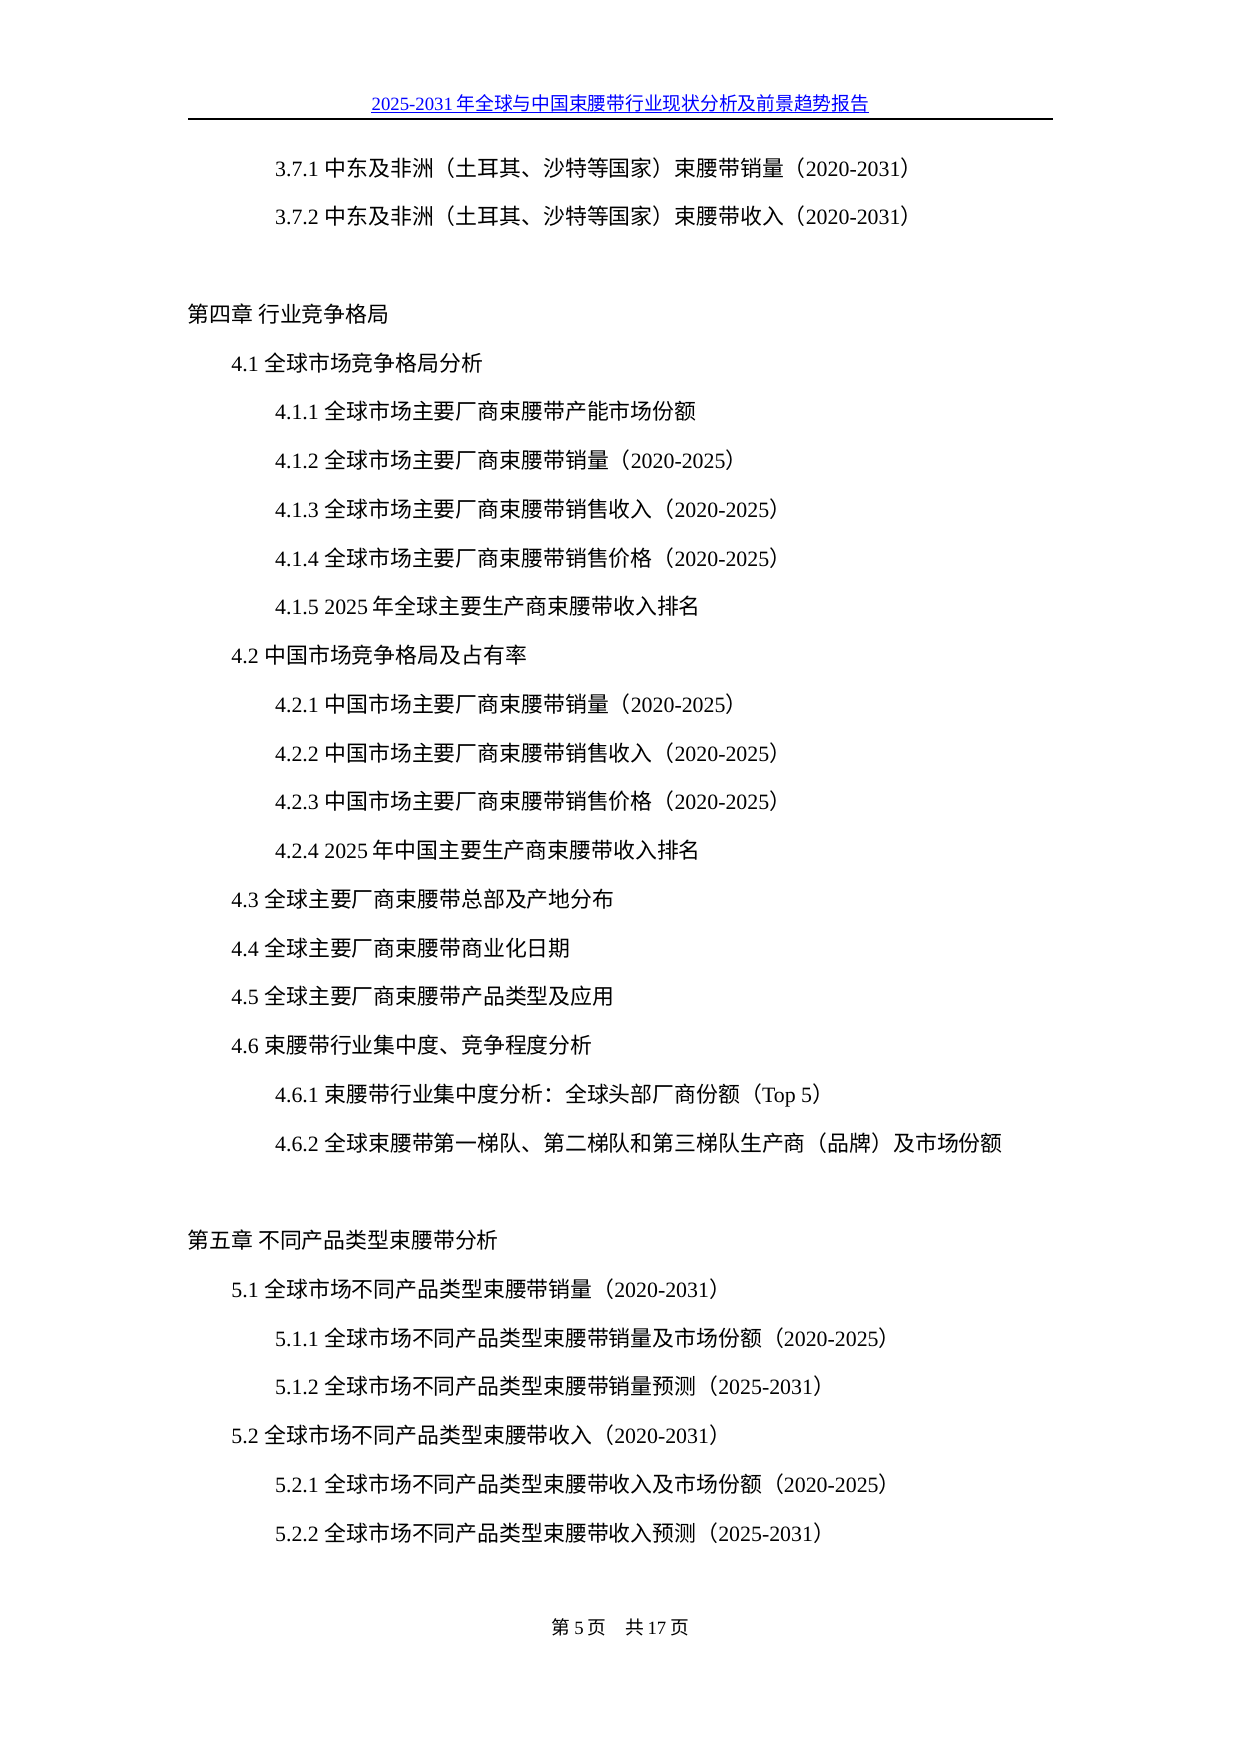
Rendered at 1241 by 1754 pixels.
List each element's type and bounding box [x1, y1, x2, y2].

text [187, 150, 1053, 1548]
